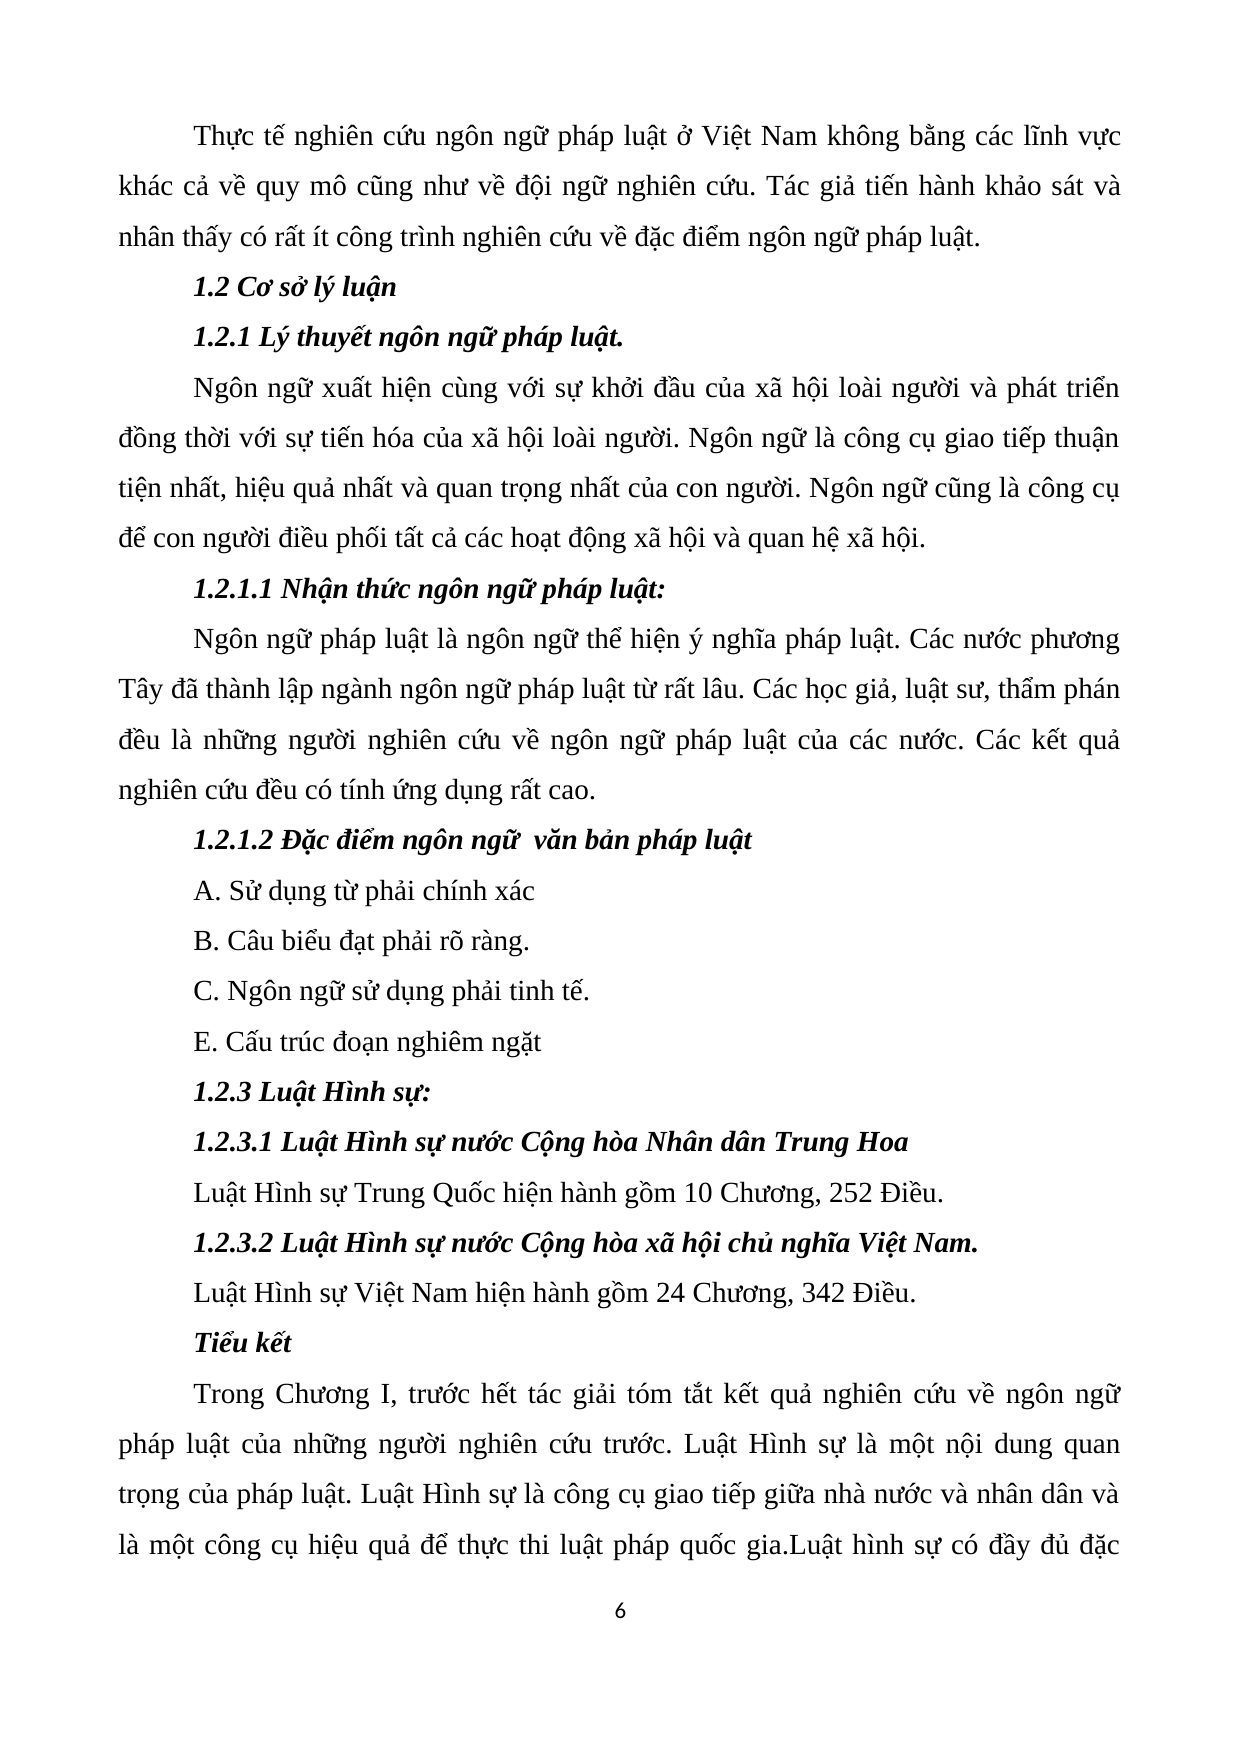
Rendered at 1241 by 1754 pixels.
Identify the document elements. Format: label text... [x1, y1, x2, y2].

text Ngôn ngữ pháp luật là ngôn ngữ thể hiện ý nghĩa pháp luật. Các nước phương Tây đã thành lập ngành ngôn ngữ pháp luật từ rất lâu. Các học giả, luật sư, thẩm phán đều là những người nghiên cứu về ngôn ngữ pháp luật của các nước. Các kết quả nghiên cứu đều có tính ứng dụng rất cao. [118, 621, 1122, 806]
text E. Cấu trúc đoạn nghiêm ngặt [118, 1024, 1122, 1057]
text 1.2.1.1 Nhận thức ngôn ngữ pháp luật: [118, 571, 1122, 604]
text 1.2.1 Lý thuyết ngôn ngữ pháp luật. [118, 319, 1122, 353]
text Tiểu kết [118, 1326, 1122, 1359]
text Luật Hình sự Trung Quốc hiện hành gồm 10 Chương, 252 Điều. [118, 1175, 1122, 1208]
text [118, 1376, 1122, 1560]
text Luật Hình sự Việt Nam hiện hành gồm 24 Chương, 342 Điều. [118, 1275, 1122, 1309]
text 1.2.1.2 Đặc điểm ngôn ngữ văn bản pháp luật [118, 822, 1122, 856]
text C. Ngôn ngữ sử dụng phải tinh tế. [118, 973, 1122, 1007]
text 1.2.3.1 Luật Hình sự nước Cộng hòa Nhân dân Trung Hoa [118, 1124, 1122, 1158]
text 1.2.3.2 Luật Hình sự nước Cộng hòa xã hội chủ nghĩa Việt Nam. [118, 1225, 1122, 1258]
text B. Câu biểu đạt phải rõ ràng. [118, 923, 1122, 957]
text 1.2 Cơ sở lý luận [118, 269, 1122, 303]
text 1.2.3 Luật Hình sự: [118, 1074, 1122, 1108]
text Ngôn ngữ xuất hiện cùng với sự khởi đầu của xã hội loài người và phát triển đồng thời với sự tiến hóa của xã hội loài người. Ngôn ngữ là công cụ giao tiếp thuận tiện nhất, hiệu quả nhất và quan trọng nhất của con người. Ngôn ngữ cũng là công cụ để con người điều phối tất cả các hoạt động xã hội và quan hệ xã hội. [118, 370, 1122, 554]
text Thực tế nghiên cứu ngôn ngữ pháp luật ở Việt Nam không bằng các lĩnh vực khác cả về quy mô cũng như về đội ngữ nghiên cứu. Tác giả tiến hành khảo sát và nhân thấy có rất ít công trình nghiên cứu về đặc điểm ngôn ngữ pháp luật. [118, 118, 1122, 252]
text A. Sử dụng từ phải chính xác [118, 873, 1122, 906]
